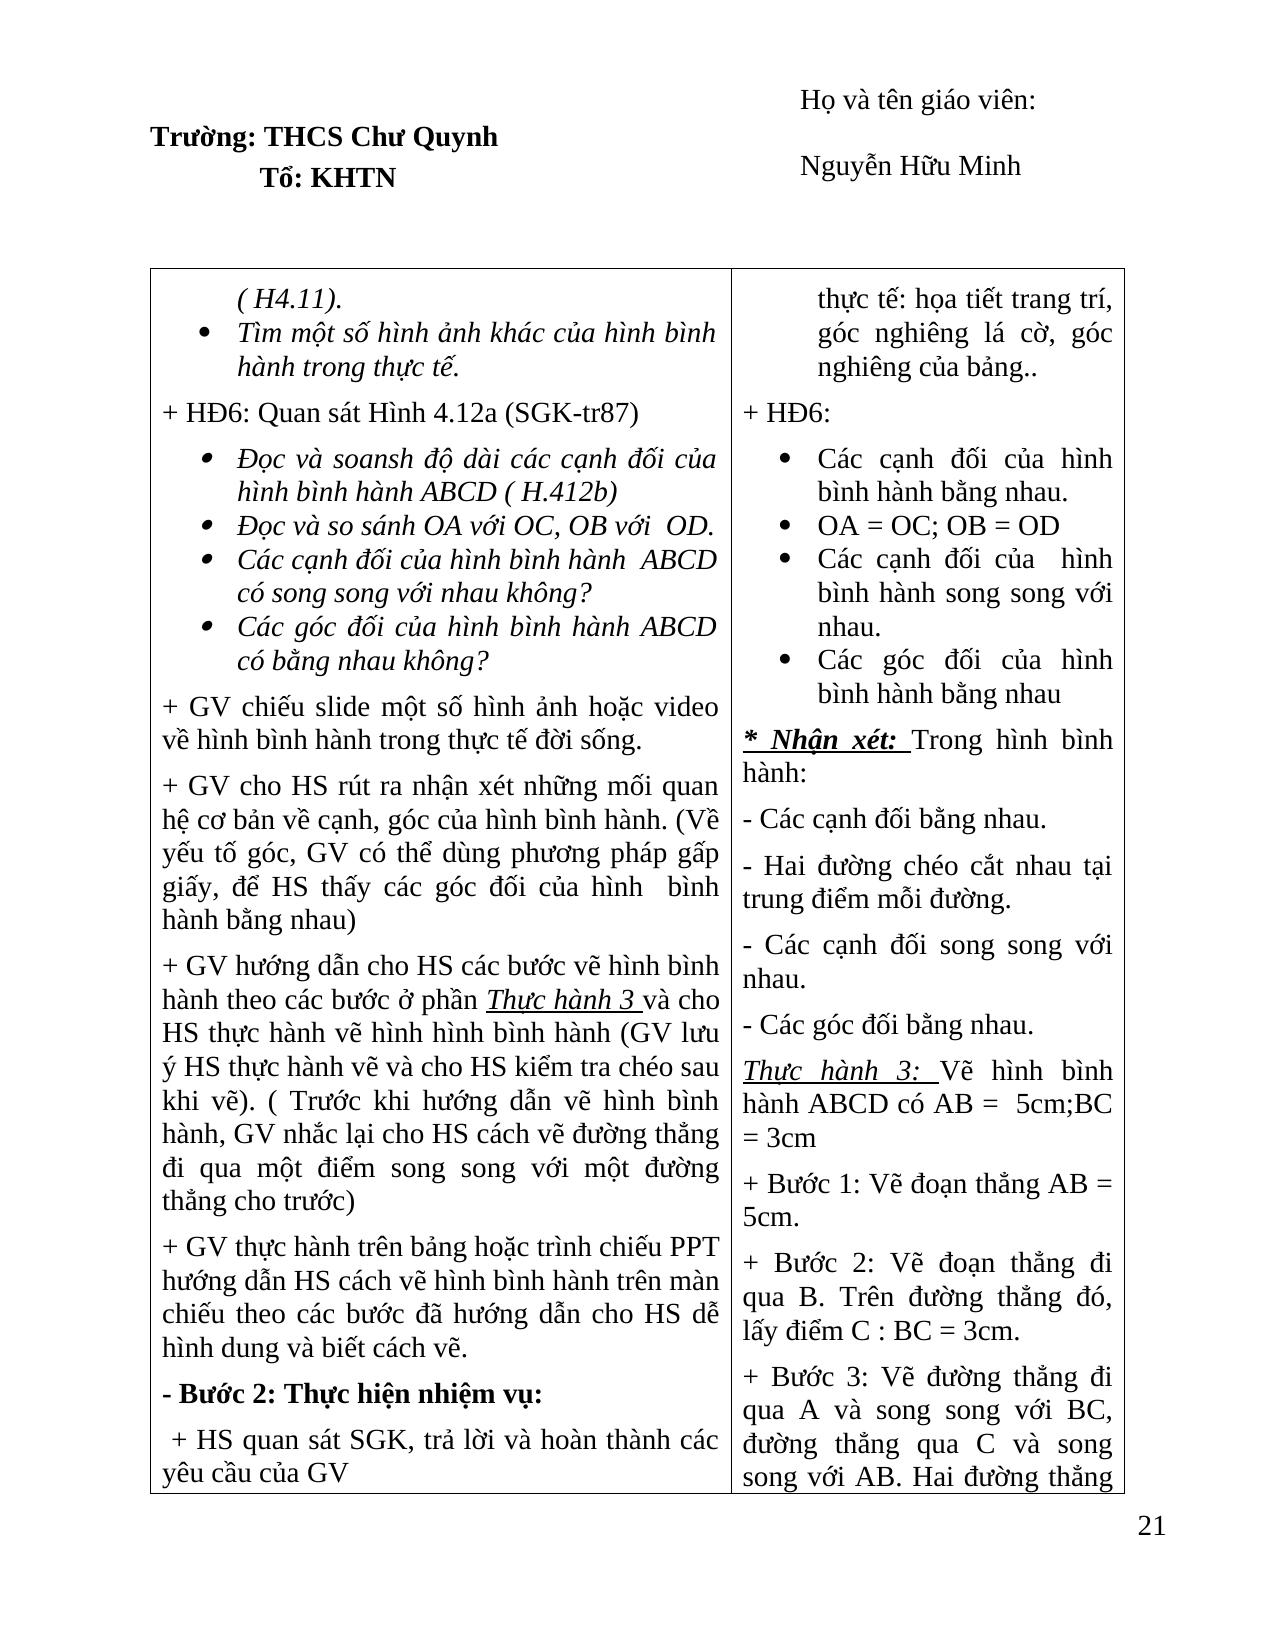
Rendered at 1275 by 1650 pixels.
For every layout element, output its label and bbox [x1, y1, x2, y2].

table_cell [151, 269, 731, 1493]
table_cell [732, 269, 1124, 1493]
